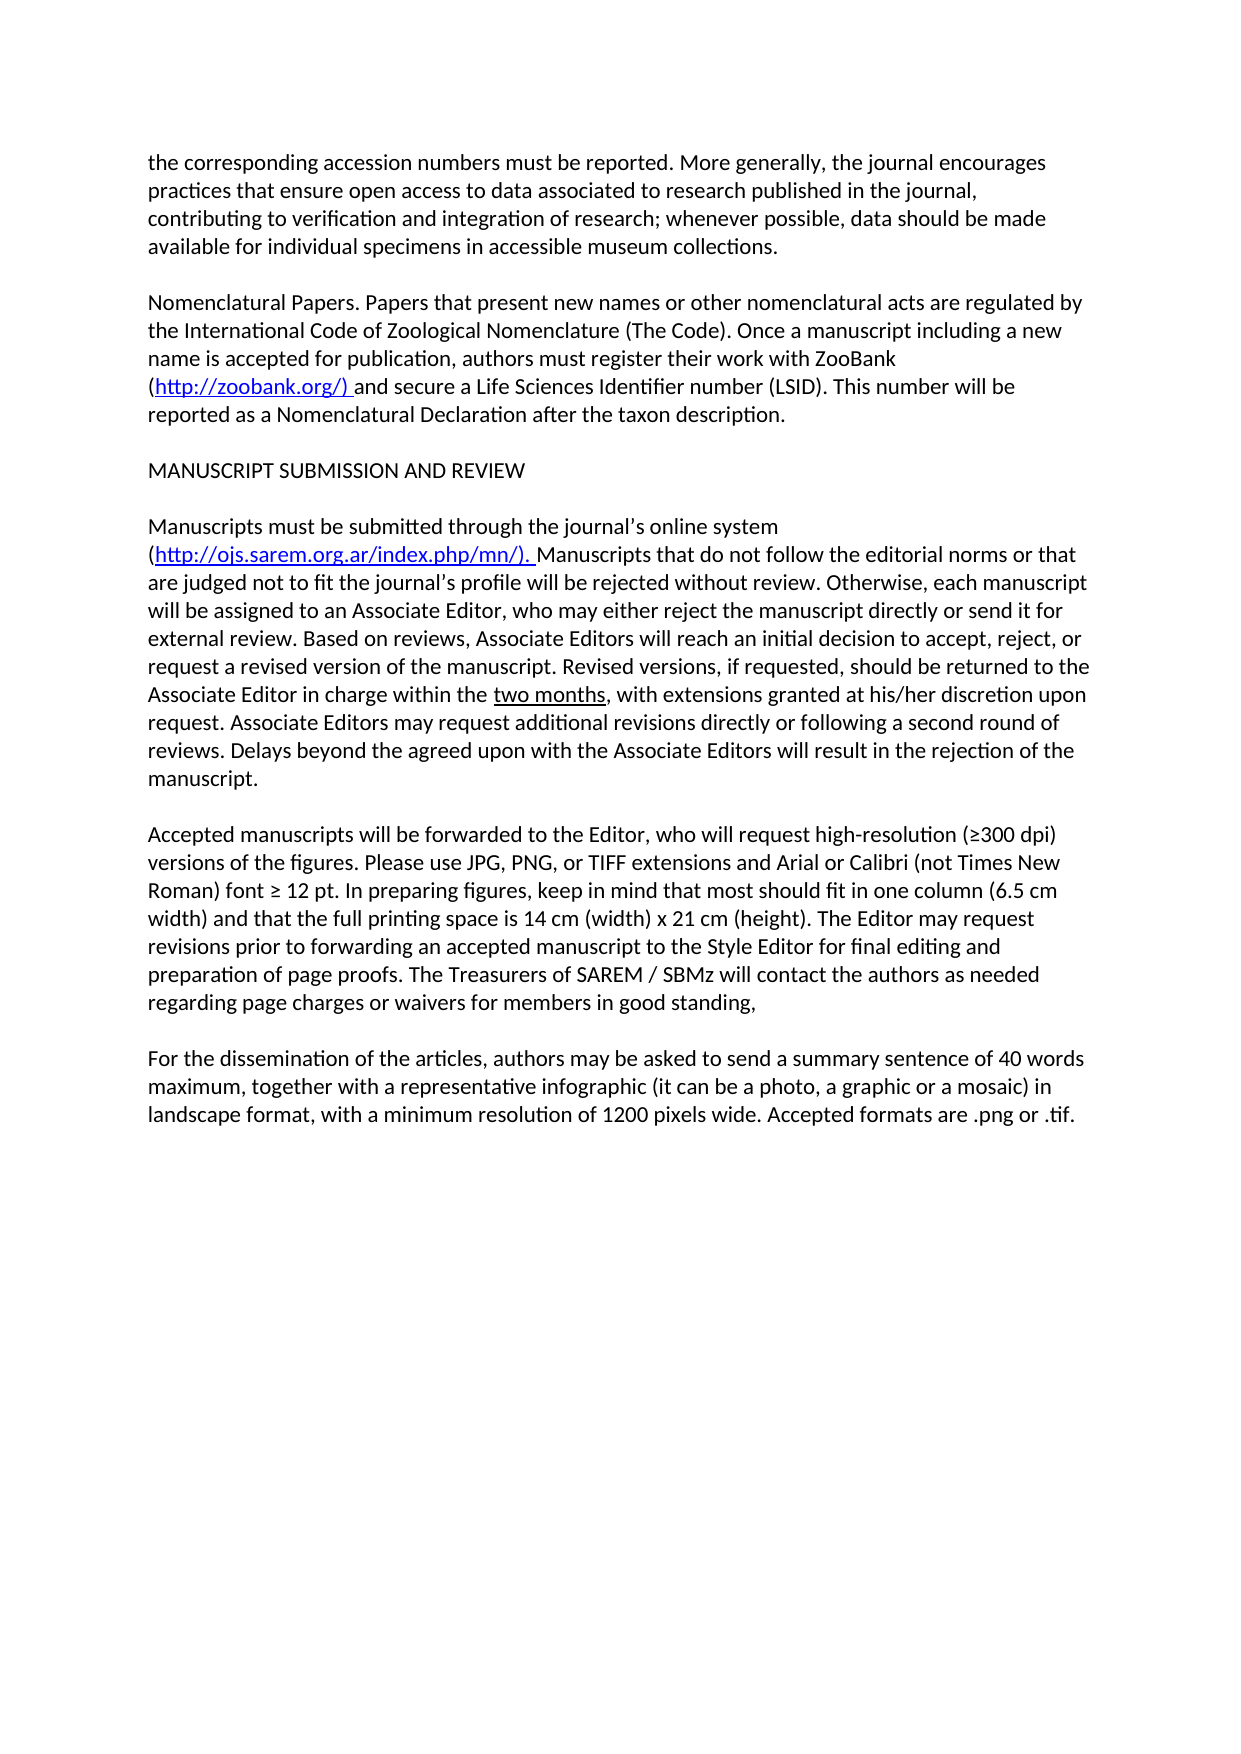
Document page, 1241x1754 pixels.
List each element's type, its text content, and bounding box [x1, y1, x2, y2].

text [148, 148, 1092, 260]
text For the dissemination of the articles, authors may be asked to send a summary sentence of 40 words maximum, together with a representative infographic (it can be a photo, a graphic or a mosaic) in landscape format, with a minimum resolution of 1200 pixels wide. Accepted formats are .png or .tif. [148, 1044, 1092, 1128]
text Accepted manuscripts will be forwarded to the Editor, who will request high-resolution (≥300 dpi) versions of the figures. Please use JPG, PNG, or TIFF extensions and Arial or Calibri (not Times New Roman) font ≥ 12 pt. In preparing figures, keep in mind that most should fit in one column (6.5 cm width) and that the full printing space is 14 cm (width) x 21 cm (height). The Editor may request revisions prior to forwarding an accepted manuscript to the Style Editor for final editing and preparation of page proofs. The Treasurers of SAREM / SBMz will contact the authors as needed regarding page charges or waivers for members in good standing, [148, 820, 1092, 1016]
text MANUSCRIPT SUBMISSION AND REVIEW [148, 456, 1092, 484]
text Manuscripts must be submitted through the journal’s online system (http://ojs.sarem.org.ar/index.php/mn/). Manuscripts that do not follow the editorial norms or that are judged not to fit the journal’s profile will be rejected without review. Otherwise, each manuscript will be assigned to an Associate Editor, who may either reject the manuscript directly or send it for external review. Based on reviews, Associate Editors will reach an initial decision to accept, reject, or request a revised version of the manuscript. Revised versions, if requested, should be returned to the Associate Editor in charge within the two months, with extensions granted at his/her discretion upon request. Associate Editors may request additional revisions directly or following a second round of reviews. Delays beyond the agreed upon with the Associate Editors will result in the rejection of the manuscript. [148, 512, 1092, 792]
text Nomenclatural Papers. Papers that present new names or other nomenclatural acts are regulated by the International Code of Zoological Nomenclature (The Code). Once a manuscript including a new name is accepted for publication, authors must register their work with ZooBank (http://zoobank.org/) and secure a Life Sciences Identifier number (LSID). This number will be reported as a Nomenclatural Declaration after the taxon description. [148, 288, 1092, 428]
